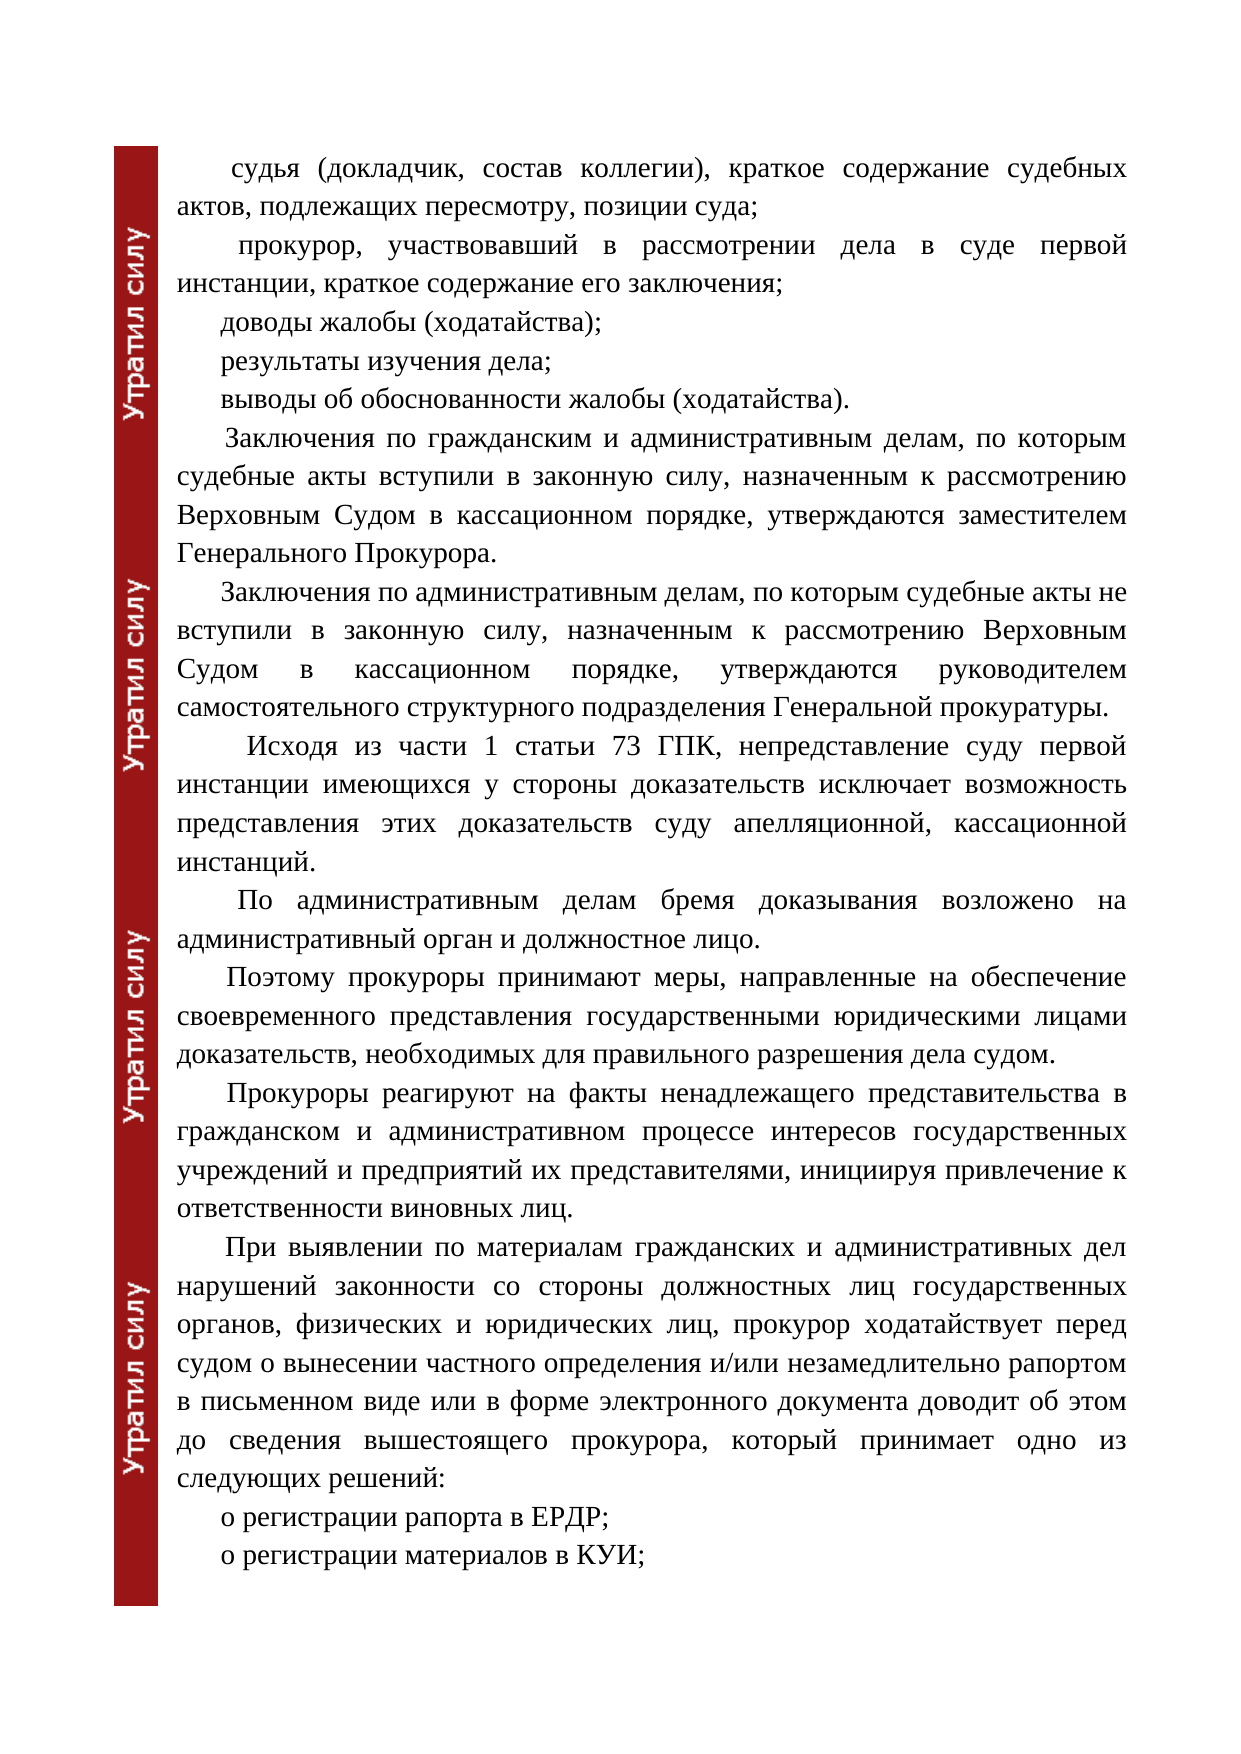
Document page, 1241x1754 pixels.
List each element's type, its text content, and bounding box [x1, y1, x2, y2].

picture [114, 222, 158, 227]
text судья (докладчик, состав коллегии), краткое содержание судебных актов, подлежащих пересмотру, позиции суда; [112, 150, 1128, 222]
picture [114, 954, 158, 959]
text Заключения по гражданским и административным делам, по которым судебные акты вступили в законную силу, назначенным к рассмотрению Верховным Судом в кассационном порядке, утверждаются заместителем Генерального Прокурора. [112, 420, 1128, 569]
picture [114, 1494, 158, 1499]
text результаты изучения дела; [112, 343, 1128, 376]
picture [114, 877, 158, 882]
picture [114, 338, 158, 343]
text Заключения по административным делам, по которым судебные акты не вступили в законную силу, назначенным к рассмотрению Верховным Судом в кассационном порядке, утверждаются руководителем самостоятельного структурного подразделения Генеральной прокуратуры. [112, 574, 1128, 723]
text Исходя из части 1 статьи 73 ГПК, непредставление суду первой инстанции имеющихся у стороны доказательств исключает возможность представления этих доказательств суду апелляционной, кассационной инстанций. [112, 728, 1128, 877]
picture [114, 1224, 158, 1229]
text о регистрации рапорта в ЕРДР; [112, 1499, 1128, 1532]
text прокурор, участвовавший в рассмотрении дела в суде первой инстанции, краткое содержание его заключения; [112, 227, 1128, 299]
picture [114, 569, 158, 574]
text о регистрации материалов в КУИ; [112, 1537, 1128, 1571]
picture [114, 723, 158, 728]
text При выявлении по материалам гражданских и административных дел нарушений законности со стороны должностных лиц государственных органов, физических и юридических лиц, прокурор ходатайствует перед судом о вынесении частного определения и/или незамедлительно рапортом в письменном виде или в форме электронного документа доводит об этом до сведения вышестоящего прокурора, который принимает одно из следующих решений: [112, 1229, 1128, 1494]
picture [114, 1571, 158, 1606]
picture [114, 1070, 158, 1075]
picture [114, 1532, 158, 1537]
text доводы жалобы (ходатайства); [112, 304, 1128, 338]
text По административным делам бремя доказывания возложено на административный орган и должностное лицо. [112, 882, 1128, 954]
text Поэтому прокуроры принимают меры, направленные на обеспечение своевременного представления государственными юридическими лицами доказательств, необходимых для правильного разрешения дела судом. [112, 959, 1128, 1070]
picture [114, 299, 158, 304]
text выводы об обоснованности жалобы (ходатайства). [112, 381, 1128, 415]
picture [114, 146, 158, 150]
text Прокуроры реагируют на факты ненадлежащего представительства в гражданском и административном процессе интересов государственных учреждений и предприятий их представителями, инициируя привлечение к ответственности виновных лиц. [112, 1075, 1128, 1224]
picture [114, 415, 158, 420]
picture [114, 376, 158, 381]
